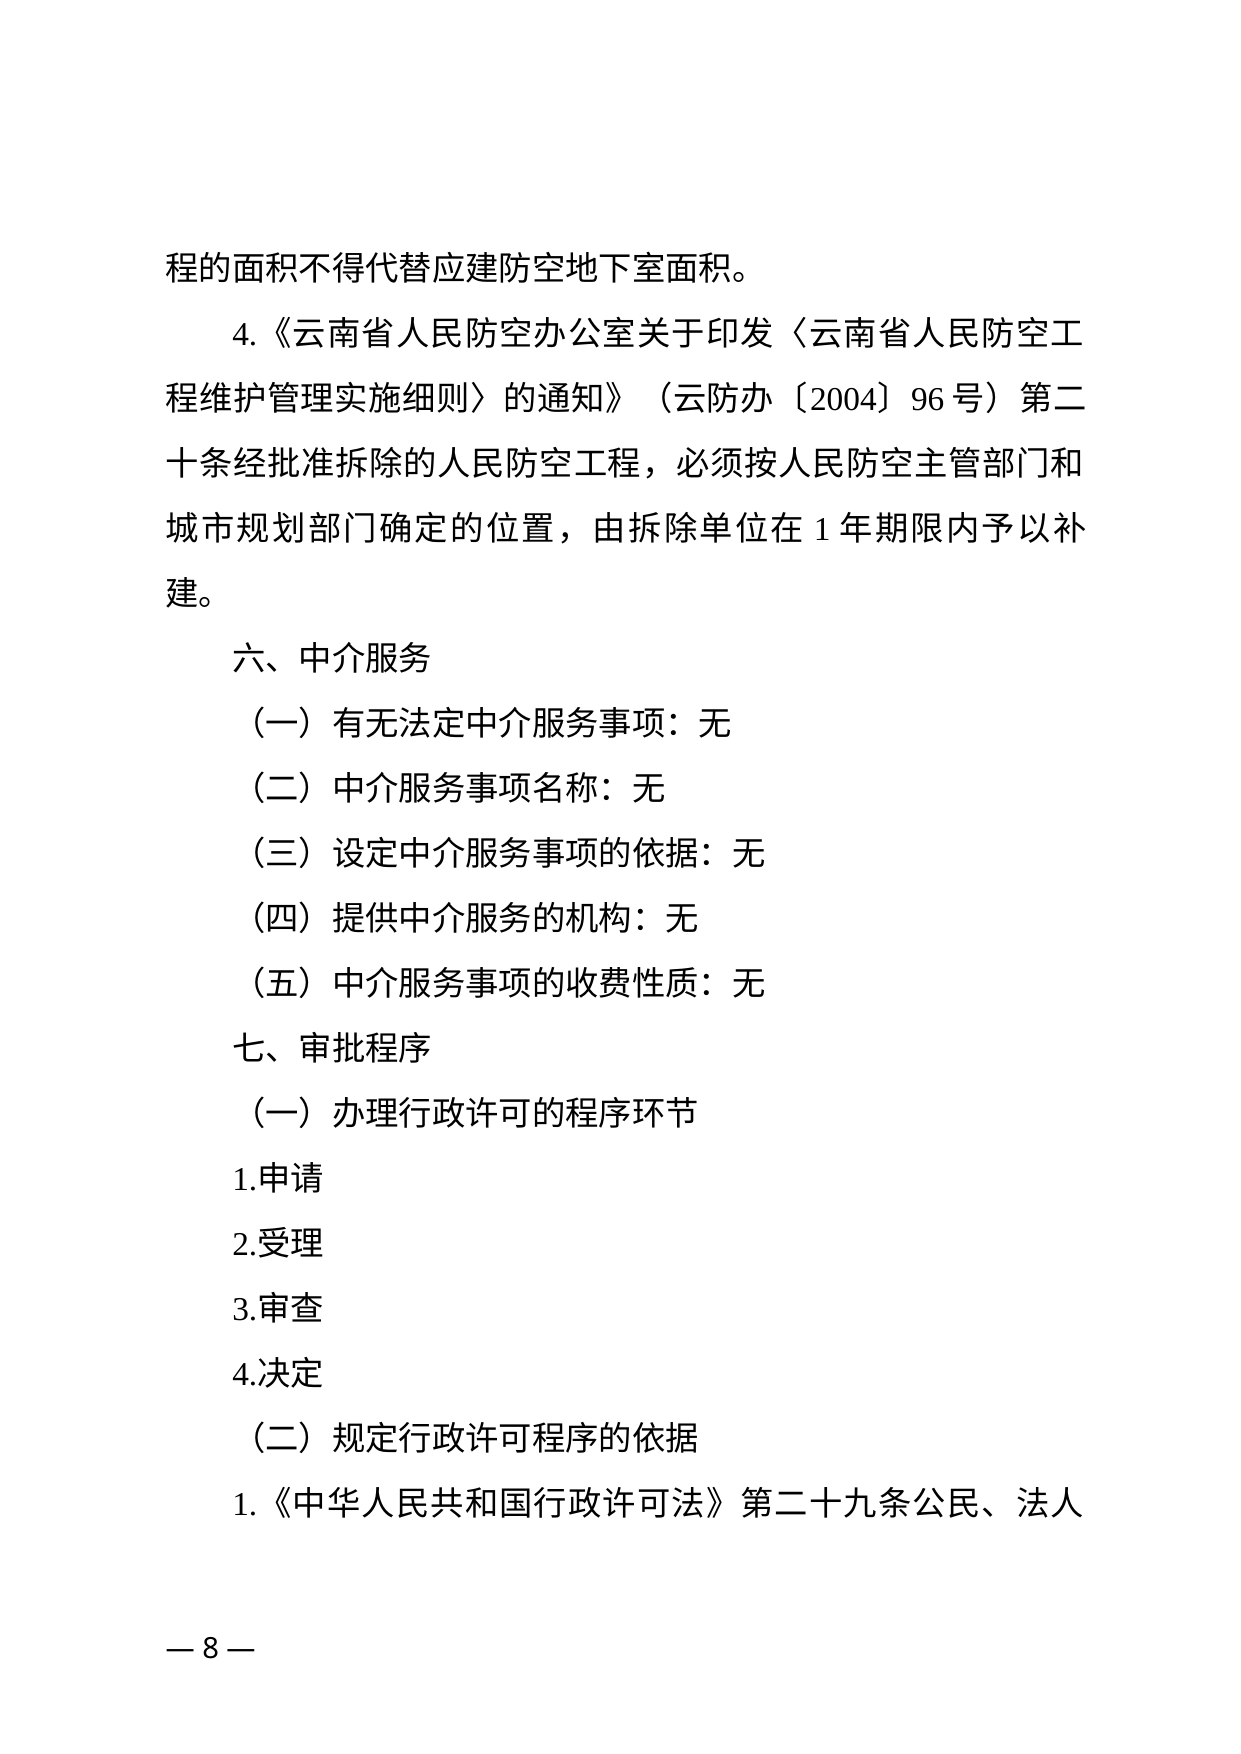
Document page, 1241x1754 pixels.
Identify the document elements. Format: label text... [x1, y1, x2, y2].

list 六、中介服务 [165, 623, 1087, 688]
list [165, 233, 1087, 298]
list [165, 1468, 1087, 1533]
list （三）设定中介服务事项的依据：无 [165, 818, 1087, 883]
list 2.受理 [165, 1208, 1087, 1273]
list （二）中介服务事项名称：无 [165, 753, 1087, 818]
list 3.审查 [165, 1273, 1087, 1338]
list （一）办理行政许可的程序环节 [165, 1078, 1087, 1143]
list （五）中介服务事项的收费性质：无 [165, 948, 1087, 1013]
list （一）有无法定中介服务事项：无 [165, 688, 1087, 753]
list （二）规定行政许可程序的依据 [165, 1403, 1087, 1468]
list 七、审批程序 [165, 1013, 1087, 1078]
list 4.决定 [165, 1338, 1087, 1403]
list 4.《云南省人民防空办公室关于印发〈云南省人民防空工程维护管理实施细则〉的通知》（云防办〔2004〕96号）第二十条经批准拆除的人民防空工程，必须按人民防空主管部门和城市规划部门确定的位置，由拆除单位在1年期限内予以补建。 [165, 298, 1087, 623]
list （四）提供中介服务的机构：无 [165, 883, 1087, 948]
list 1.申请 [165, 1143, 1087, 1208]
